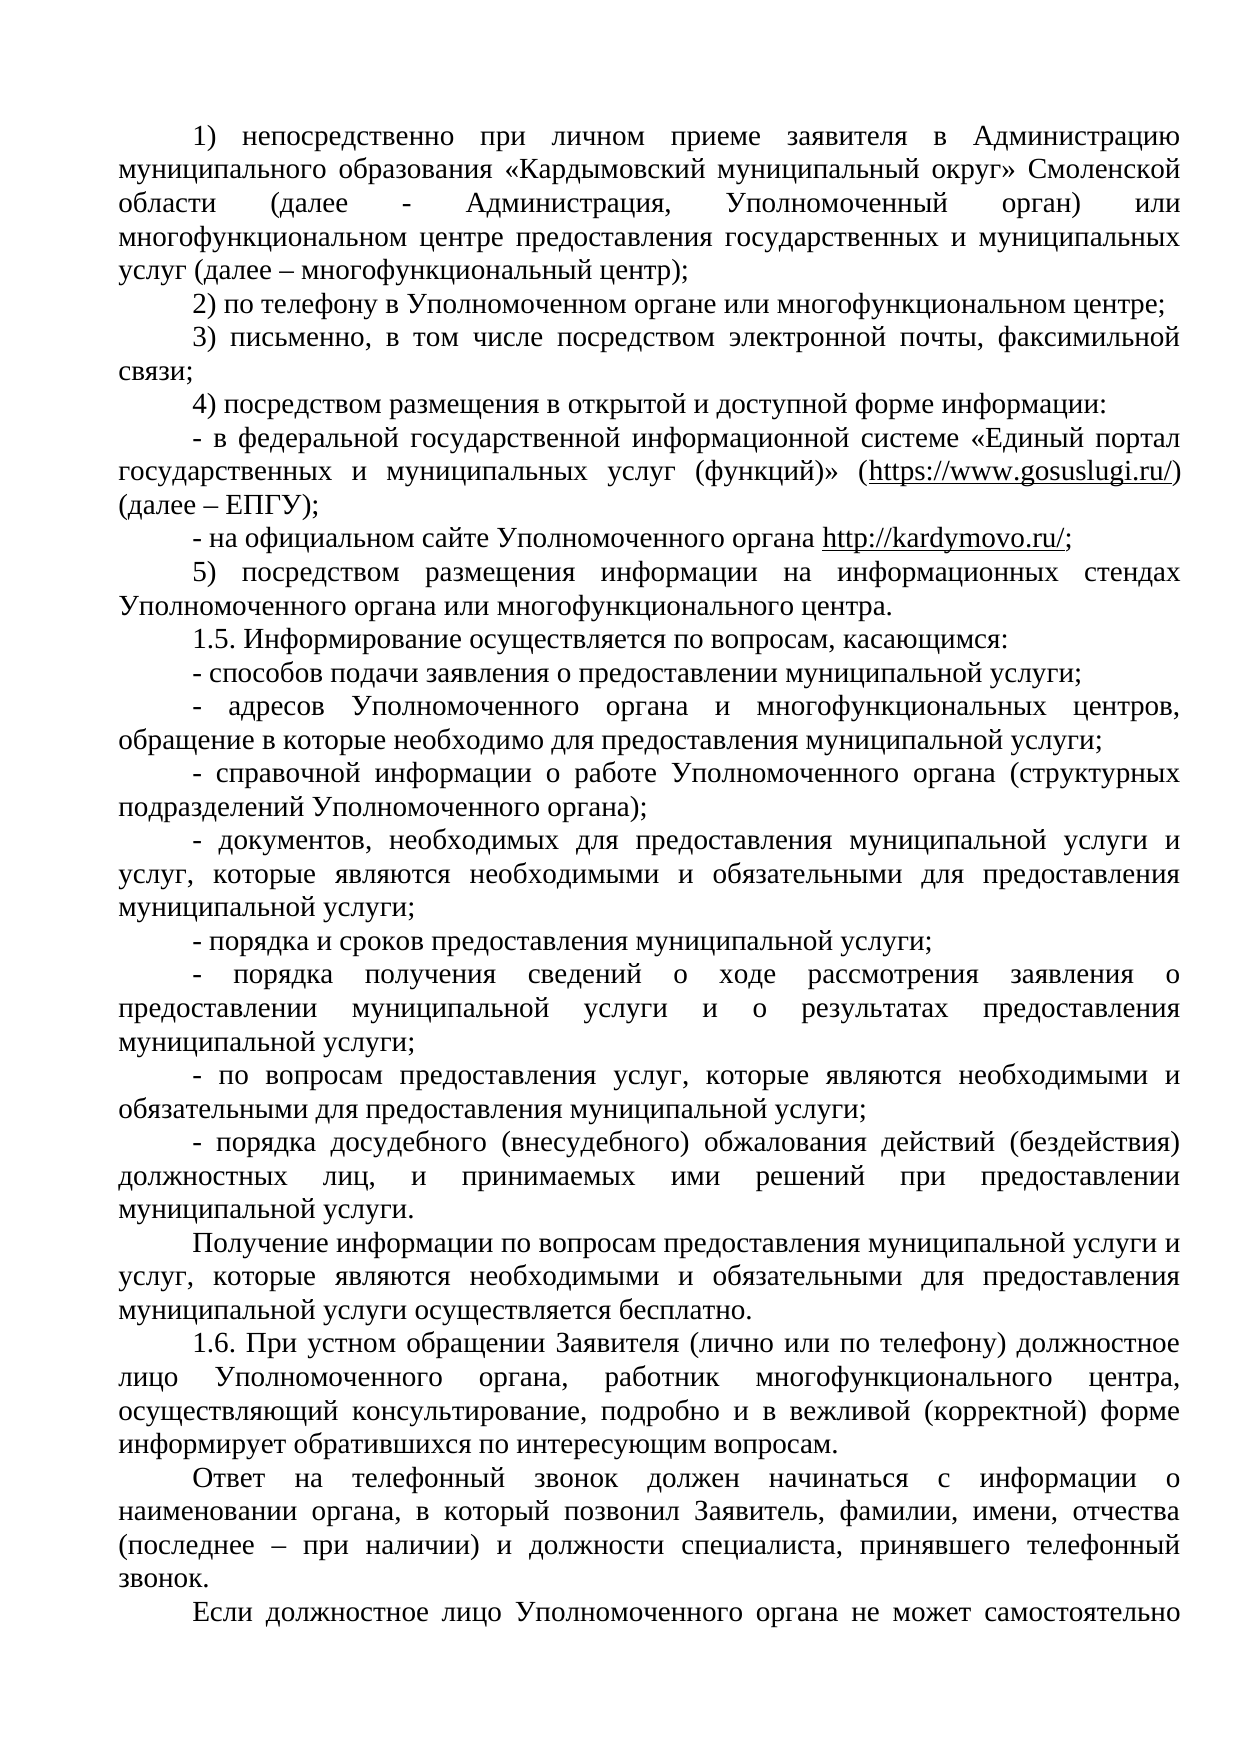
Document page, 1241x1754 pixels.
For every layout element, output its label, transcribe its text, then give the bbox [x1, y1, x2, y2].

text 1.5. Информирование осуществляется по вопросам, касающимся: [118, 621, 1181, 655]
text - документов, необходимых для предоставления муниципальной услуги и услуг, которые являются необходимыми и обязательными для предоставления муниципальной услуги; [118, 822, 1181, 923]
text 1.6. При устном обращении Заявителя (лично или по телефону) должностное лицо Уполномоченного органа, работник многофункционального центра, осуществляющий консультирование, подробно и в вежливой (корректной) форме информирует обратившихся по интересующим вопросам. [118, 1326, 1181, 1460]
text - порядка получения сведений о ходе рассмотрения заявления о предоставлении муниципальной услуги и о результатах предоставления муниципальной услуги; [118, 957, 1181, 1057]
text - порядка досудебного (внесудебного) обжалования действий (бездействия) должностных лиц, и принимаемых ими решений при предоставлении муниципальной услуги. [118, 1124, 1181, 1225]
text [118, 1594, 1181, 1627]
text 3) письменно, в том числе посредством электронной почты, факсимильной связи; [118, 319, 1181, 386]
text - адресов Уполномоченного органа и многофункциональных центров, обращение в которые необходимо для предоставления муниципальной услуги; [118, 688, 1181, 755]
text - порядка и сроков предоставления муниципальной услуги; [118, 923, 1181, 957]
text 2) по телефону в Уполномоченном органе или многофункциональном центре; [118, 286, 1181, 319]
text 1) непосредственно при личном приеме заявителя в Администрацию муниципального образования «Кардымовский муниципальный округ» Смоленской области (далее - Администрация, Уполномоченный орган) или многофункциональном центре предоставления государственных и муниципальных услуг (далее – многофункциональный центр); [118, 118, 1181, 286]
text 4) посредством размещения в открытой и доступной форме информации: [118, 386, 1181, 420]
text - способов подачи заявления о предоставлении муниципальной услуги; [118, 655, 1181, 688]
text - справочной информации о работе Уполномоченного органа (структурных подразделений Уполномоченного органа); [118, 755, 1181, 822]
text - на официальном сайте Уполномоченного органа http://kardymovo.ru/; [118, 521, 1181, 554]
text - по вопросам предоставления услуг, которые являются необходимыми и обязательными для предоставления муниципальной услуги; [118, 1057, 1181, 1124]
text - в федеральной государственной информационной системе «Единый портал государственных и муниципальных услуг (функций)» (https://www.gosuslugi.ru/) (далее – ЕПГУ); [118, 420, 1181, 521]
text 5) посредством размещения информации на информационных стендах Уполномоченного органа или многофункционального центра. [118, 554, 1181, 621]
text Ответ на телефонный звонок должен начинаться с информации о наименовании органа, в который позвонил Заявитель, фамилии, имени, отчества (последнее – при наличии) и должности специалиста, принявшего телефонный звонок. [118, 1460, 1181, 1594]
text Получение информации по вопросам предоставления муниципальной услуги и услуг, которые являются необходимыми и обязательными для предоставления муниципальной услуги осуществляется бесплатно. [118, 1225, 1181, 1326]
